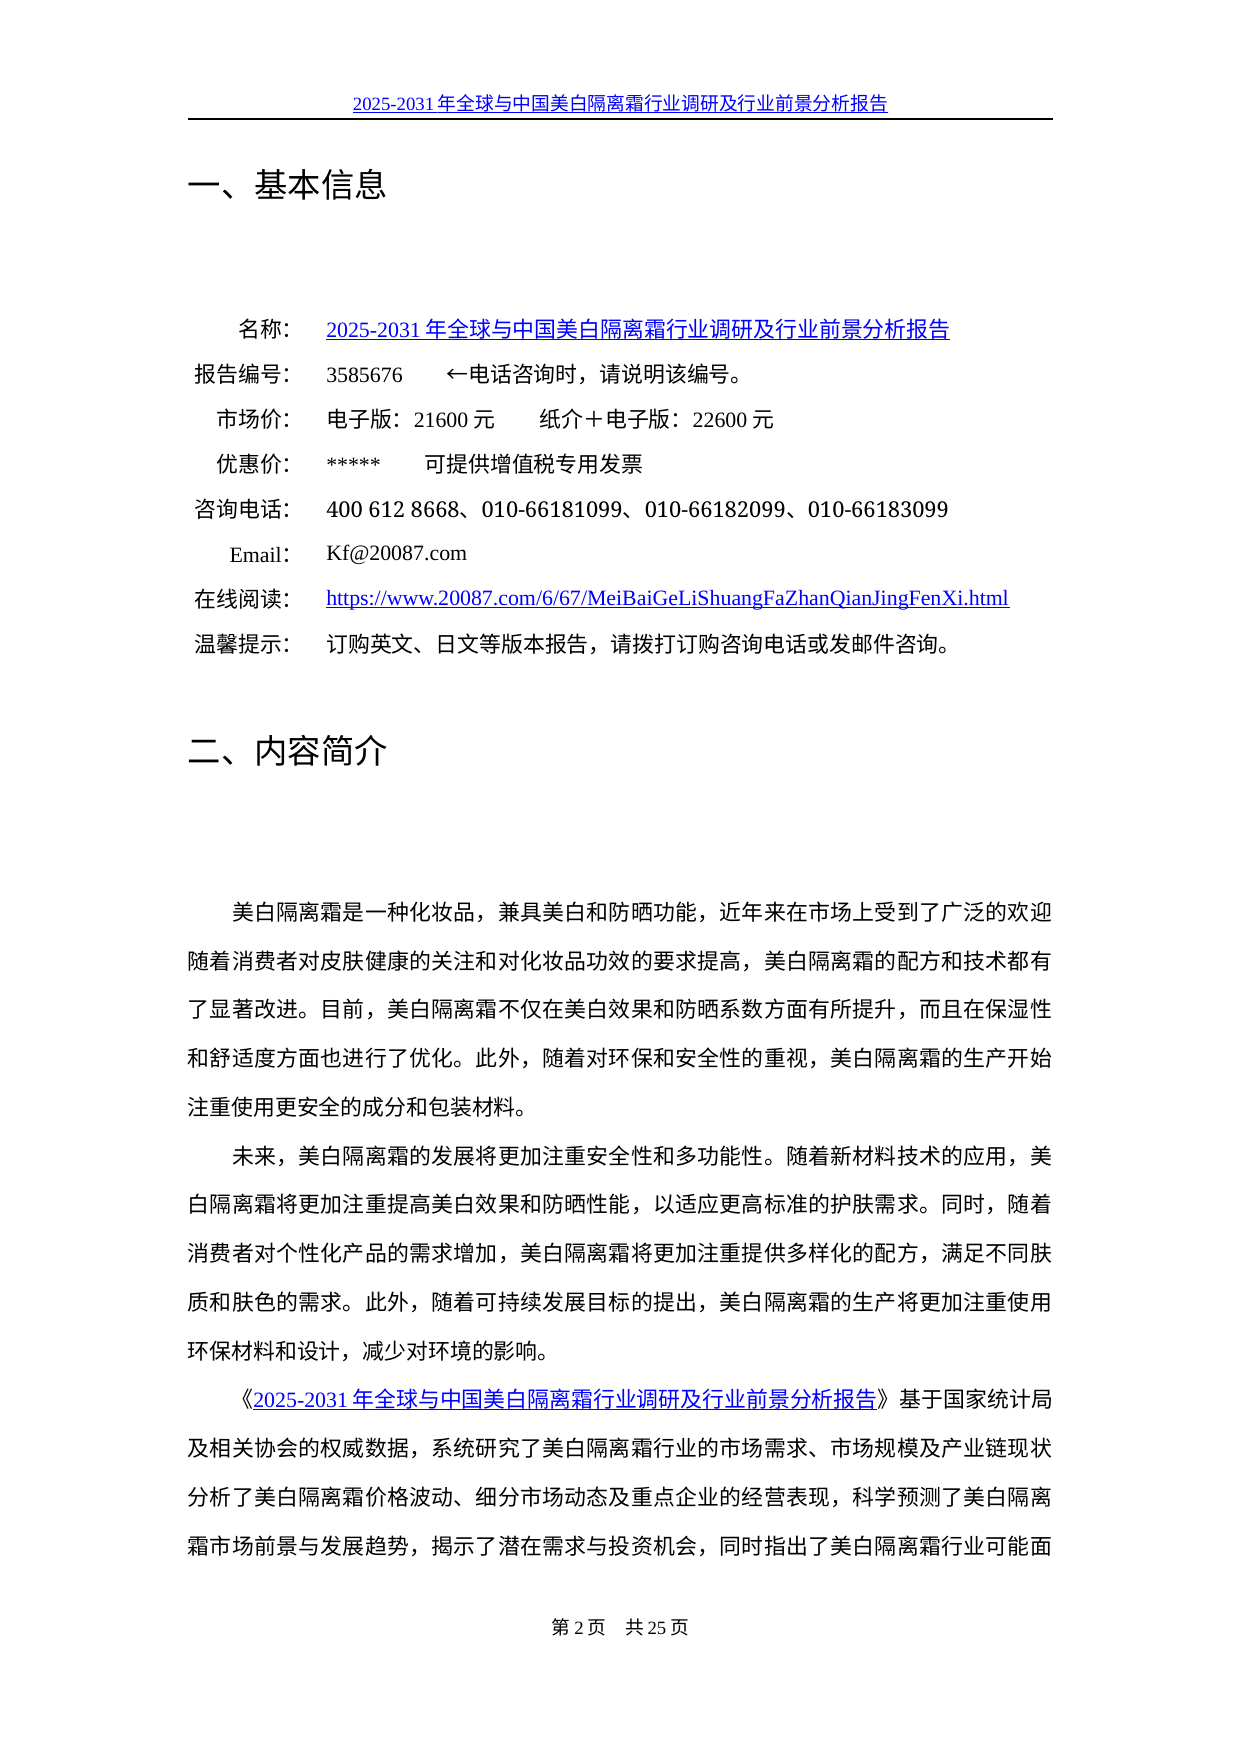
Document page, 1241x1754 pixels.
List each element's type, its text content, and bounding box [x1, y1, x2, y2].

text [187, 894, 1053, 1561]
table_cell 温馨提示： [167, 627, 315, 672]
table_cell Email： [167, 537, 315, 582]
table_cell 400 612 8668、010-66181099、010-66182099、010-66183099 [315, 492, 1073, 537]
table_cell ***** 可提供增值税专用发票 [315, 447, 1073, 492]
table_cell 在线阅读： [167, 582, 315, 627]
table_header 2025-2031年全球与中国美白隔离霜行业调研及行业前景分析报告 [315, 312, 1073, 357]
table_cell 3585676 ←电话咨询时，请说明该编号。 [315, 357, 1073, 402]
table_cell 优惠价： [167, 447, 315, 492]
table_header 名称： [167, 312, 315, 357]
table_cell 订购英文、日文等版本报告，请拨打订购咨询电话或发邮件咨询。 [315, 627, 1073, 672]
table_cell 市场价： [167, 402, 315, 447]
table_cell Kf@20087.com [315, 537, 1073, 582]
table_cell 报告编号： [167, 357, 315, 402]
table_cell 电子版：21600 元 纸介＋电子版：22600 元 [315, 402, 1073, 447]
table_cell 咨询电话： [167, 492, 315, 537]
table_cell [315, 582, 1073, 627]
title 一、基本信息 [187, 150, 1053, 215]
title 二、内容简介 [187, 717, 1053, 782]
